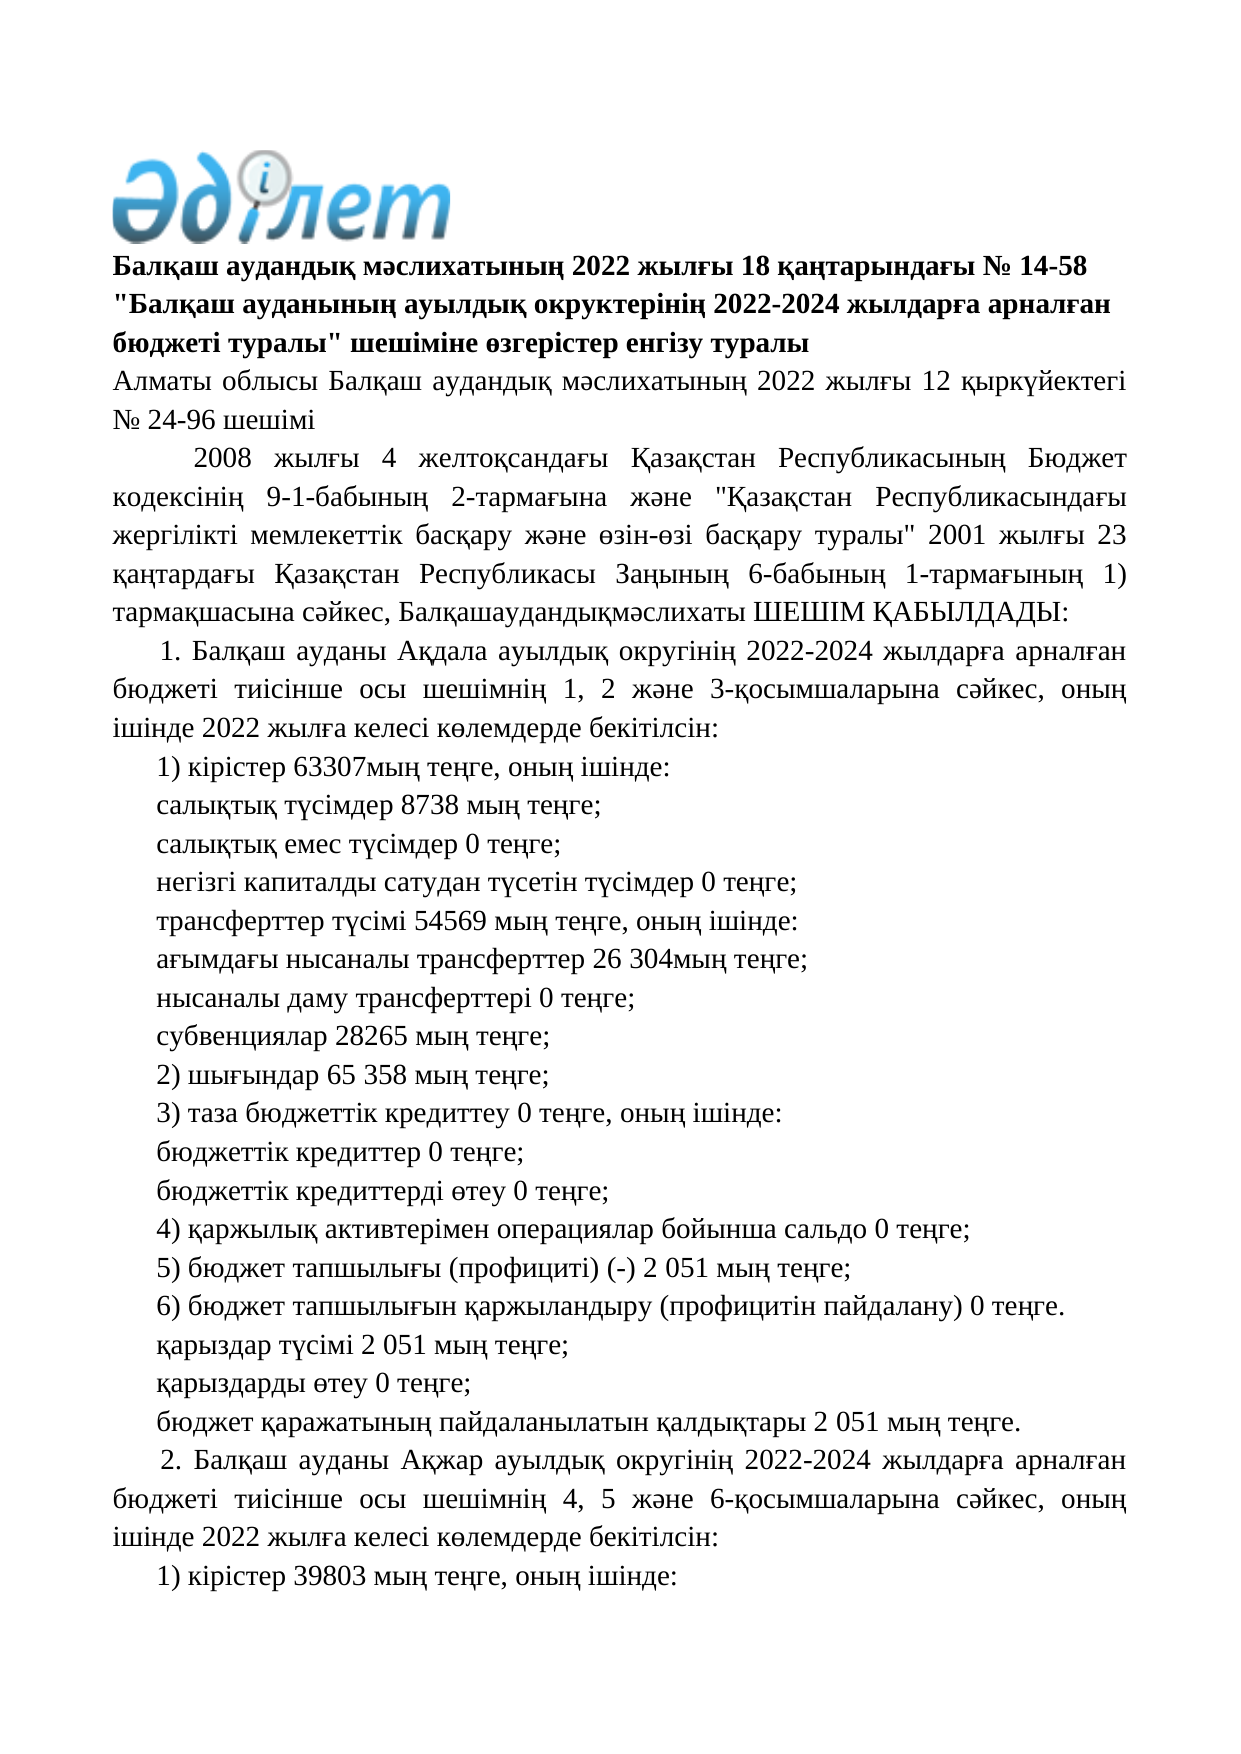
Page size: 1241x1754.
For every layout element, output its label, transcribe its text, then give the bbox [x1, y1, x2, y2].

text 4) қаржылық активтерімен операциялар бойынша сальдо 0 теңге; [112, 1211, 1128, 1245]
picture [112, 150, 451, 244]
text қарыздарды өтеу 0 теңге; [112, 1365, 1128, 1399]
text салықтық түсімдер 8738 мың теңге; [112, 787, 1128, 821]
text 2008 жылғы 4 желтоқсандағы Қазақстан Республикасының Бюджет кодексінің 9-1-бабының 2-тармағына және "Қазақстан Республикасындағы жергілікті мемлекеттік басқару және өзін-өзі басқару туралы" 2001 жылғы 23 қаңтардағы Қазақстан Республикасы Заңының 6-бабының 1-тармағының 1) тармақшасына сәйкес, Балқашаудандықмәслихаты ШЕШІМ ҚАБЫЛДАДЫ: [112, 440, 1128, 628]
text 1) кірістер 39803 мың теңге, оның ішінде: [112, 1558, 1128, 1592]
text негізгі капиталды сатудан түсетін түсімдер 0 теңге; [112, 864, 1128, 898]
text бюджет қаражатының пайдаланылатын қалдықтары 2 051 мың теңге. [112, 1404, 1128, 1437]
text субвенциялар 28265 мың теңге; [112, 1018, 1128, 1052]
text 1) кірістер 63307мың теңге, оның ішінде: [112, 749, 1128, 782]
text Алматы облысы Балқаш аудандық мәслихатының 2022 жылғы 12 қыркүйектегі № 24-96 шешімі [112, 363, 1128, 435]
text ағымдағы нысаналы трансферттер 26 304мың теңге; [112, 941, 1128, 975]
text қарыздар түсімі 2 051 мың теңге; [112, 1327, 1128, 1360]
text 1. Балқаш ауданы Ақдала ауылдық округінің 2022-2024 жылдарға арналған бюджеті тиісінше осы шешімнің 1, 2 және 3-қосымшаларына сәйкес, оның ішінде 2022 жылға келесі көлемдерде бекітілсін: [112, 633, 1128, 744]
text трансферттер түсімі 54569 мың теңге, оның ішінде: [112, 903, 1128, 936]
text нысаналы даму трансферттері 0 теңге; [112, 980, 1128, 1013]
text Балқаш аудандық мәслихатының 2022 жылғы 18 қаңтарындағы № 14-58 "Балқаш ауданының ауылдық окруктерінің 2022-2024 жылдарға арналған бюджеті туралы" шешіміне өзгерістер енгізу туралы [112, 248, 1128, 358]
text бюджеттік кредиттер 0 теңге; [112, 1134, 1128, 1168]
text 6) бюджет тапшылығын қаржыландыру (профицитін пайдалану) 0 теңге. [112, 1288, 1128, 1322]
text 2. Балқаш ауданы Ақжар ауылдық округінің 2022-2024 жылдарға арналған бюджеті тиісінше осы шешімнің 4, 5 және 6-қосымшаларына сәйкес, оның ішінде 2022 жылға келесі көлемдерде бекітілсін: [112, 1442, 1128, 1553]
text 3) таза бюджеттік кредиттеу 0 теңге, оның ішінде: [112, 1096, 1128, 1129]
text салықтық емес түсімдер 0 теңге; [112, 826, 1128, 859]
text бюджеттік кредиттерді өтеу 0 теңге; [112, 1173, 1128, 1206]
text 5) бюджет тапшылығы (профициті) (-) 2 051 мың теңге; [112, 1250, 1128, 1283]
text 2) шығындар 65 358 мың теңге; [112, 1057, 1128, 1091]
